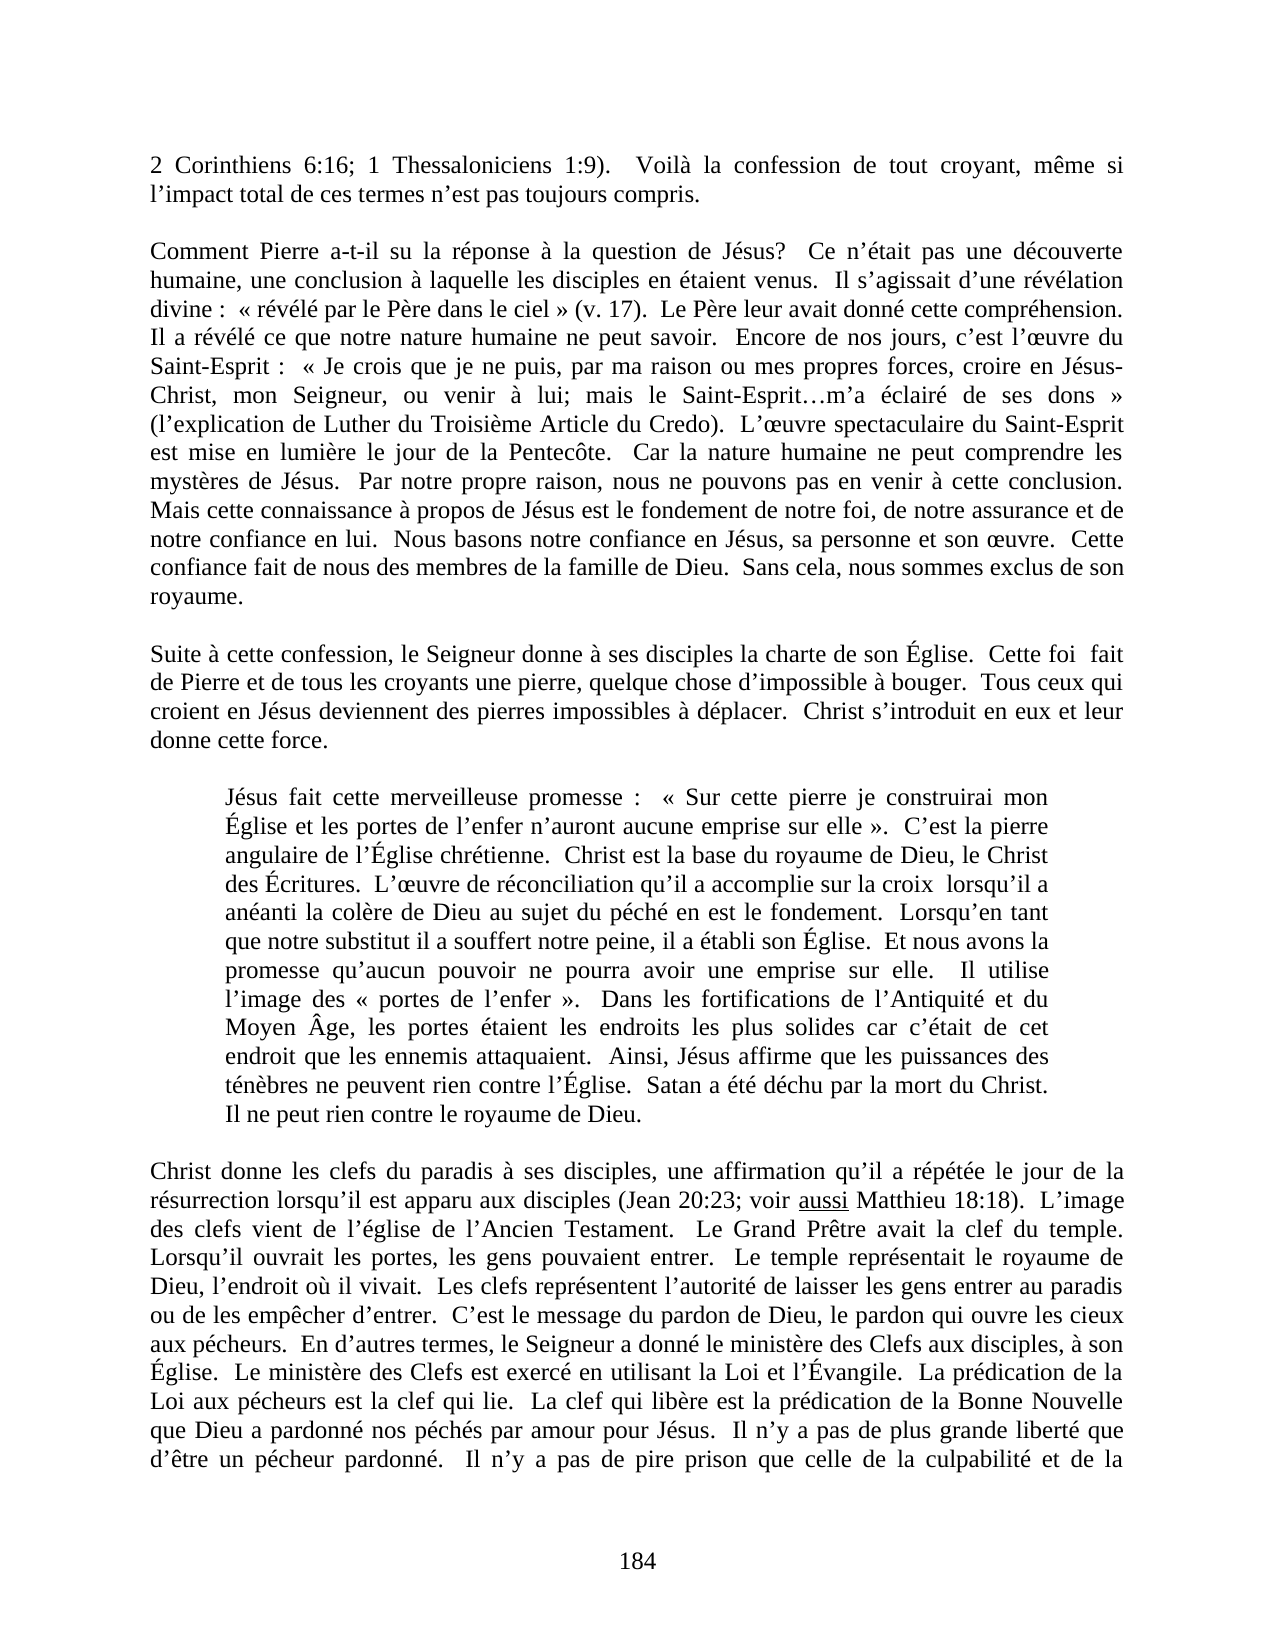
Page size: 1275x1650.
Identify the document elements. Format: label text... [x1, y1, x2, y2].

text Jésus fait cette merveilleuse promesse : « Sur cette pierre je construirai mon Église et les portes de l’enfer n’auront aucune emprise sur elle ». C’est la pierre angulaire de l’Église chrétienne. Christ est la base du royaume de Dieu, le Christ des Écritures. L’œuvre de réconciliation qu’il a accomplie sur la croix lorsqu’il a anéanti la colère de Dieu au sujet du péché en est le fondement. Lorsqu’en tant que notre substitut il a souffert notre peine, il a établi son Église. Et nous avons la promesse qu’aucun pouvoir ne pourra avoir une emprise sur elle. Il utilise l’image des « portes de l’enfer ». Dans les fortifications de l’Antiquité et du Moyen Âge, les portes étaient les endroits les plus solides car c’était de cet endroit que les ennemis attaquaient. Ainsi, Jésus affirme que les puissances des ténèbres ne peuvent rien contre l’Église. Satan a été déchu par la mort du Christ. Il ne peut rien contre le royaume de Dieu. [225, 782, 1050, 1127]
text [150, 150, 1125, 207]
text Suite à cette confession, le Seigneur donne à ses disciples la charte de son Église. Cette foi fait de Pierre et de tous les croyants une pierre, quelque chose d’impossible à bouger. Tous ceux qui croient en Jésus deviennent des pierres impossibles à déplacer. Christ s’introduit en eux et leur donne cette force. [150, 639, 1125, 754]
text Comment Pierre a-t-il su la réponse à la question de Jésus? Ce n’était pas une découverte humaine, une conclusion à laquelle les disciples en étaient venus. Il s’agissait d’une révélation divine : « révélé par le Père dans le ciel » (v. 17). Le Père leur avait donné cette compréhension. Il a révélé ce que notre nature humaine ne peut savoir. Encore de nos jours, c’est l’œuvre du Saint-Esprit : « Je crois que je ne puis, par ma raison ou mes propres forces, croire en Jésus-Christ, mon Seigneur, ou venir à lui; mais le Saint-Esprit…m’a éclairé de ses dons » (l’explication de Luther du Troisième Article du Credo). L’œuvre spectaculaire du Saint-Esprit est mise en lumière le jour de la Pentecôte. Car la nature humaine ne peut comprendre les mystères de Jésus. Par notre propre raison, nous ne pouvons pas en venir à cette conclusion. Mais cette connaissance à propos de Jésus est le fondement de notre foi, de notre assurance et de notre confiance en lui. Nous basons notre confiance en Jésus, sa personne et son œuvre. Cette confiance fait de nous des membres de la famille de Dieu. Sans cela, nous sommes exclus de son royaume. [150, 236, 1125, 610]
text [150, 1156, 1125, 1472]
